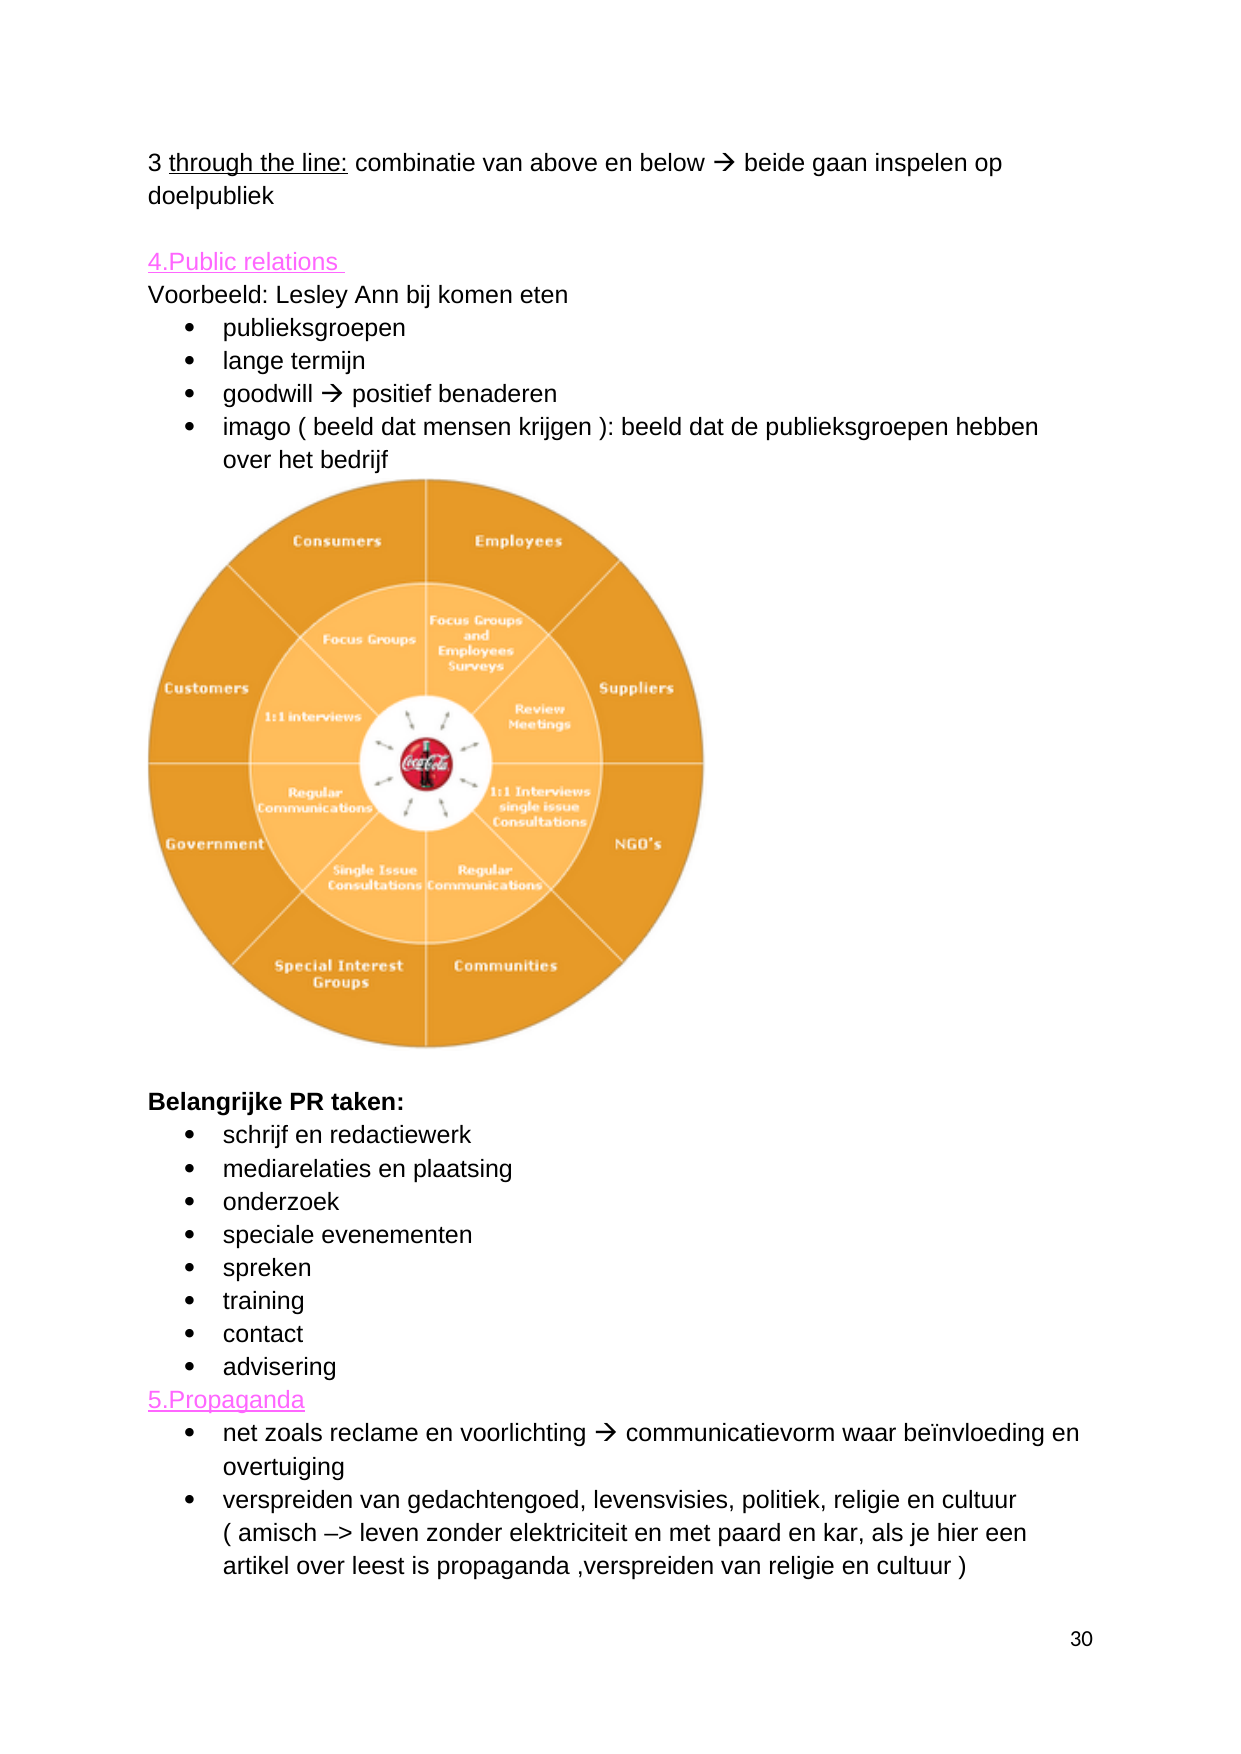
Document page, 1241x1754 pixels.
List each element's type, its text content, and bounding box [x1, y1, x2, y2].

list mediarelaties en plaatsing [185, 1153, 1093, 1182]
list goodwill positief benaderen [185, 379, 1093, 408]
list schrijf en redactiewerk [185, 1120, 1093, 1149]
text Voorbeeld: Lesley Ann bij komen eten [148, 280, 1093, 308]
list spreken [185, 1253, 1093, 1282]
list publieksgroepen [185, 313, 1093, 342]
list net zoals reclame en voorlichting communicatievorm waar beïnvloeding en overtuiging [185, 1418, 1093, 1480]
text 4.Public relations [148, 247, 1093, 276]
text 3 through the line: combinatie van above en below beide gaan inspelen op doelpubliek [148, 148, 1093, 209]
list onderzoek [185, 1187, 1093, 1216]
list advisering [185, 1352, 1093, 1381]
picture [147, 478, 707, 1051]
list verspreiden van gedachtengoed, levensvisies, politiek, religie en cultuur ( amisch –> leven zonder elektriciteit en met paard en kar, als je hier een artikel over leest is propaganda ,verspreiden van religie en cultuur ) [185, 1484, 1093, 1579]
text 5.Propaganda [148, 1385, 1093, 1414]
list training [185, 1286, 1093, 1315]
list imago ( beeld dat mensen krijgen ): beeld dat de publieksgroepen hebben over het bedrijf [185, 412, 1093, 474]
list speciale evenementen [185, 1220, 1093, 1249]
list lange termijn [185, 346, 1093, 375]
list contact [185, 1319, 1093, 1348]
text Belangrijke PR taken: [148, 1087, 1093, 1116]
